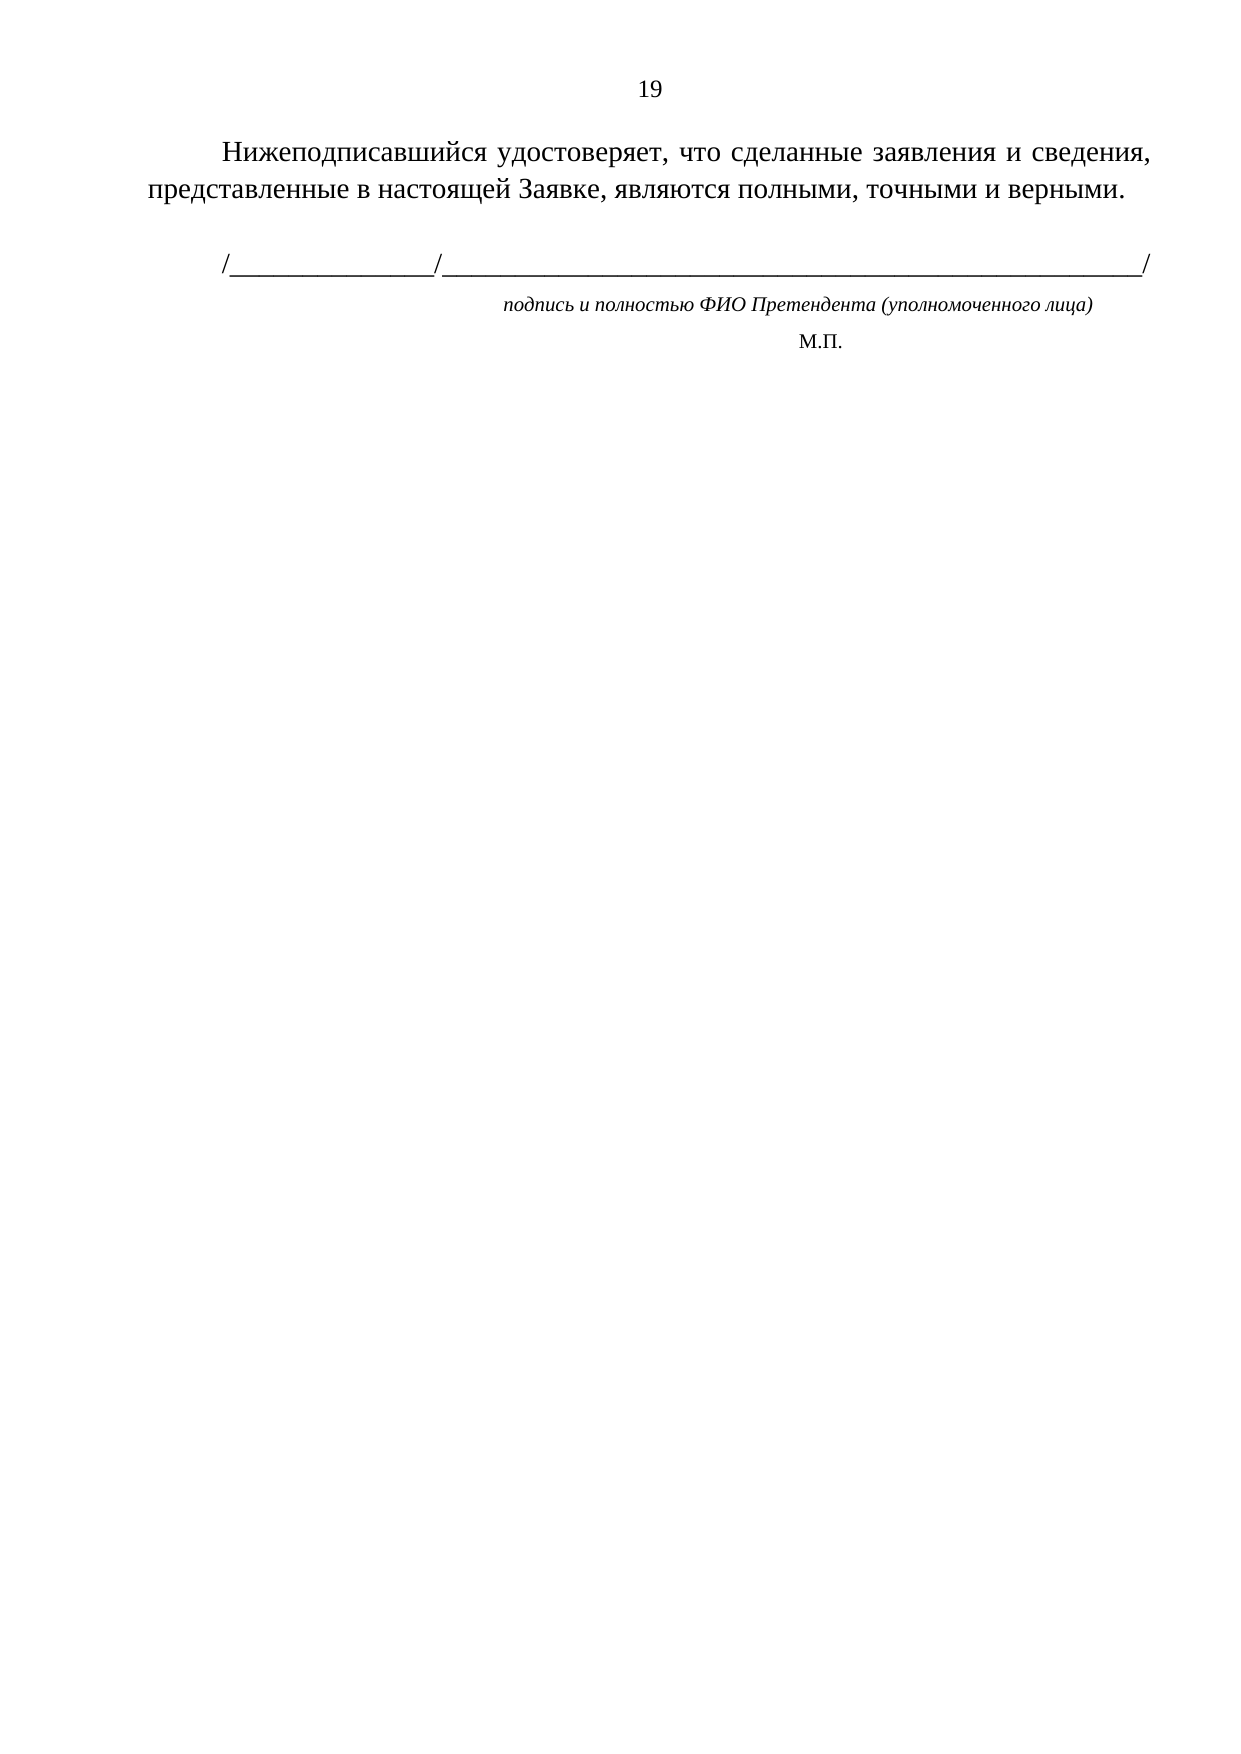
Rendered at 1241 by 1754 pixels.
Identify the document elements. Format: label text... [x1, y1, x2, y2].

text /______________/________________________________________________/ [148, 244, 1152, 281]
text Нижеподписавшийся удостоверяет, что сделанные заявления и сведения, представленные в настоящей Заявке, являются полными, точными и верными. [148, 131, 1152, 206]
text подпись и полностью ФИО Претендента (уполномоченного лица) [148, 281, 1152, 319]
text М.П. [148, 319, 1152, 356]
